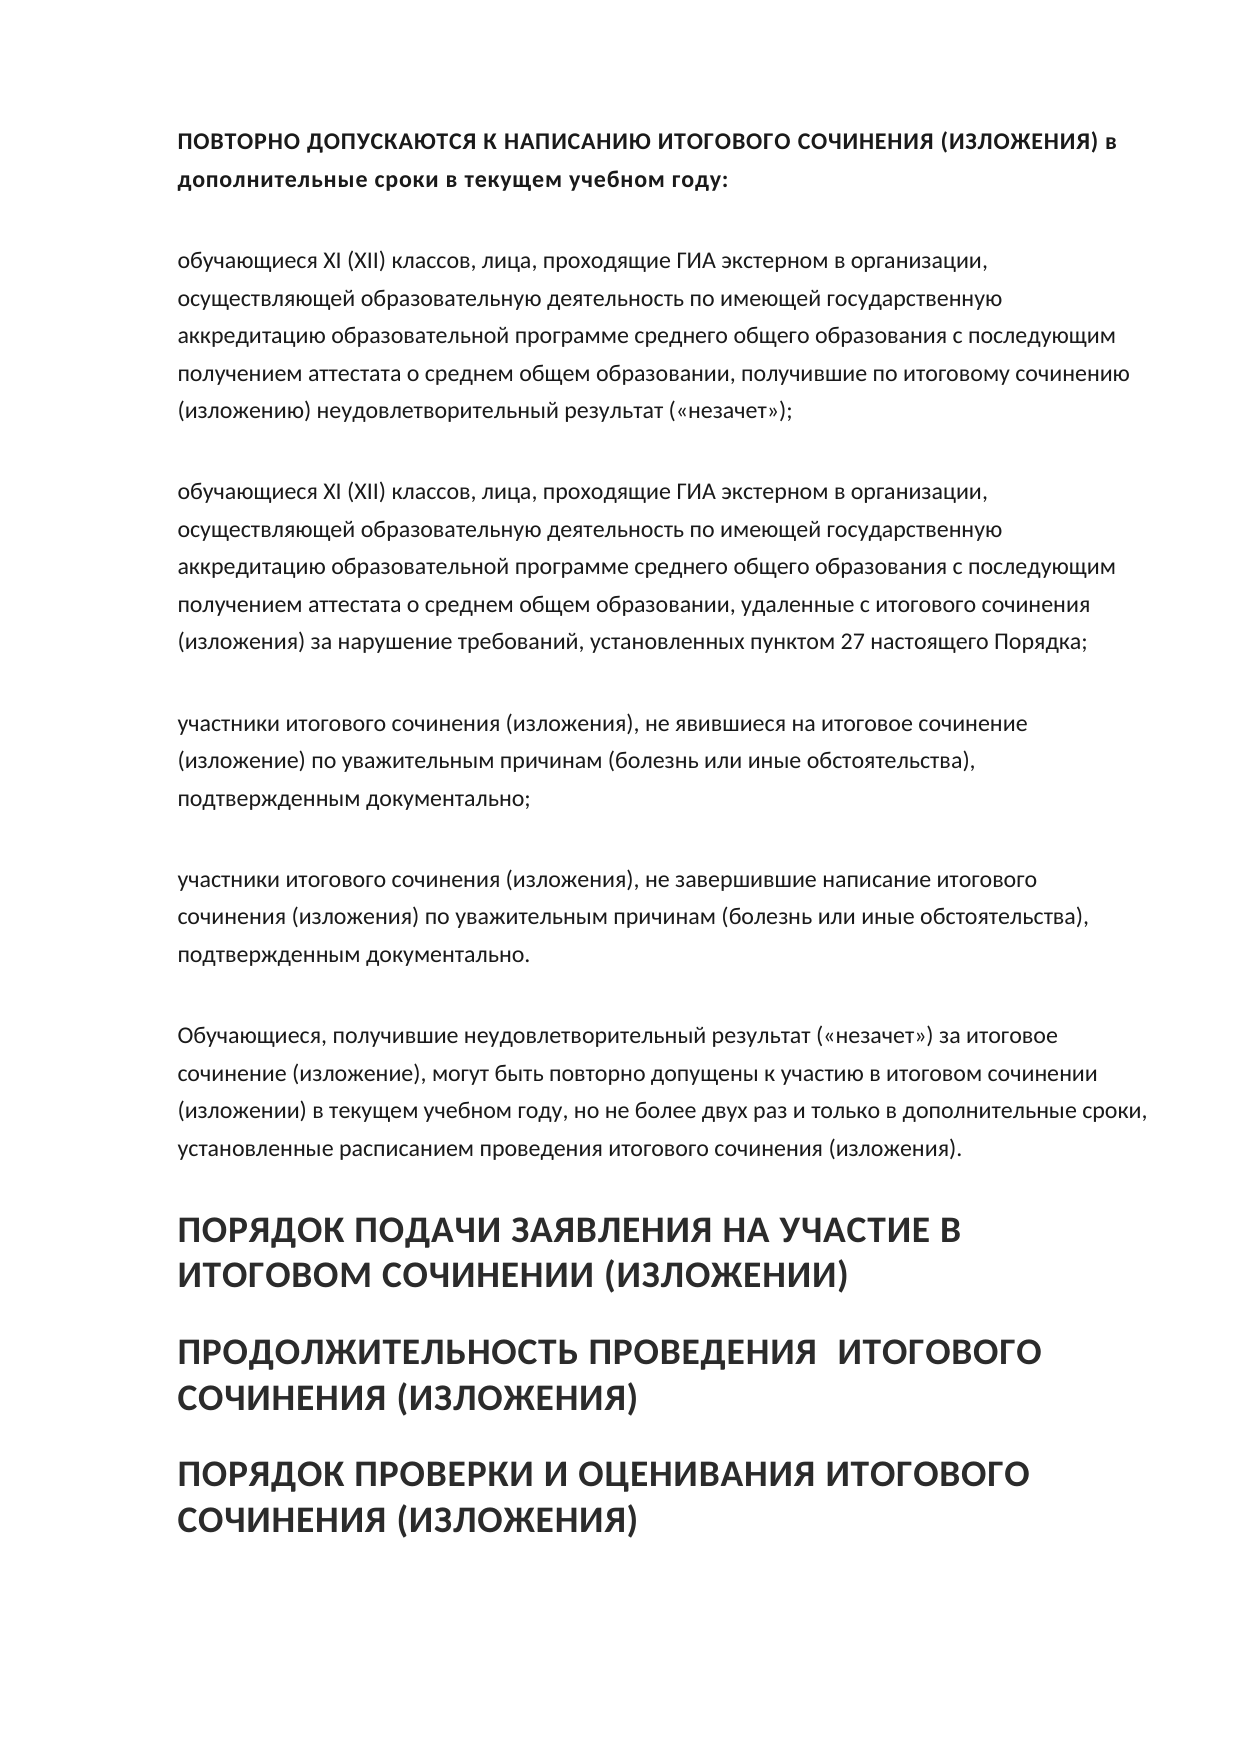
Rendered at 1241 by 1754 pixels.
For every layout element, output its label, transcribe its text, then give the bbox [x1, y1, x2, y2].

text участники итогового сочинения (изложения), не явившиеся на итоговое сочинение (изложение) по уважительным причинам (болезнь или иные обстоятельства), подтвержденным документально; [177, 699, 1152, 812]
text участники итогового сочинения (изложения), не завершившие написание итогового сочинения (изложения) по уважительным причинам (болезнь или иные обстоятельства), подтвержденным документально. [177, 856, 1152, 968]
text ПОРЯДОК ПОДАЧИ ЗАЯВЛЕНИЯ НА УЧАСТИЕ В ИТОГОВОМ СОЧИНЕНИИ (ИЗЛОЖЕНИИ) [177, 1206, 1152, 1297]
text ПОРЯДОК ПРОВЕРКИ И ОЦЕНИВАНИЯ ИТОГОВОГО СОЧИНЕНИЯ (ИЗЛОЖЕНИЯ) [177, 1450, 1152, 1541]
text ПОВТОРНО ДОПУСКАЮТСЯ К НАПИСАНИЮ ИТОГОВОГО СОЧИНЕНИЯ (ИЗЛОЖЕНИЯ) в дополнительные сроки в текущем учебном году: [177, 118, 1152, 193]
text ПРОДОЛЖИТЕЛЬНОСТЬ ПРОВЕДЕНИЯ ИТОГОВОГО СОЧИНЕНИЯ (ИЗЛОЖЕНИЯ) [177, 1328, 1152, 1419]
text обучающиеся XI (XII) классов, лица, проходящие ГИА экстерном в организации, осуществляющей образовательную деятельность по имеющей государственную аккредитацию образовательной программе среднего общего образования с последующим получением аттестата о среднем общем образовании, удаленные с итогового сочинения (изложения) за нарушение требований, установленных пунктом 27 настоящего Порядка; [177, 468, 1152, 656]
text Обучающиеся, получившие неудовлетворительный результат («незачет») за итоговое сочинение (изложение), могут быть повторно допущены к участию в итоговом сочинении (изложении) в текущем учебном году, но не более двух раз и только в дополнительные сроки, установленные расписанием проведения итогового сочинения (изложения). [177, 1012, 1152, 1162]
text обучающиеся XI (XII) классов, лица, проходящие ГИА экстерном в организации, осуществляющей образовательную деятельность по имеющей государственную аккредитацию образовательной программе среднего общего образования с последующим получением аттестата о среднем общем образовании, получившие по итоговому сочинению (изложению) неудовлетворительный результат («незачет»); [177, 237, 1152, 424]
